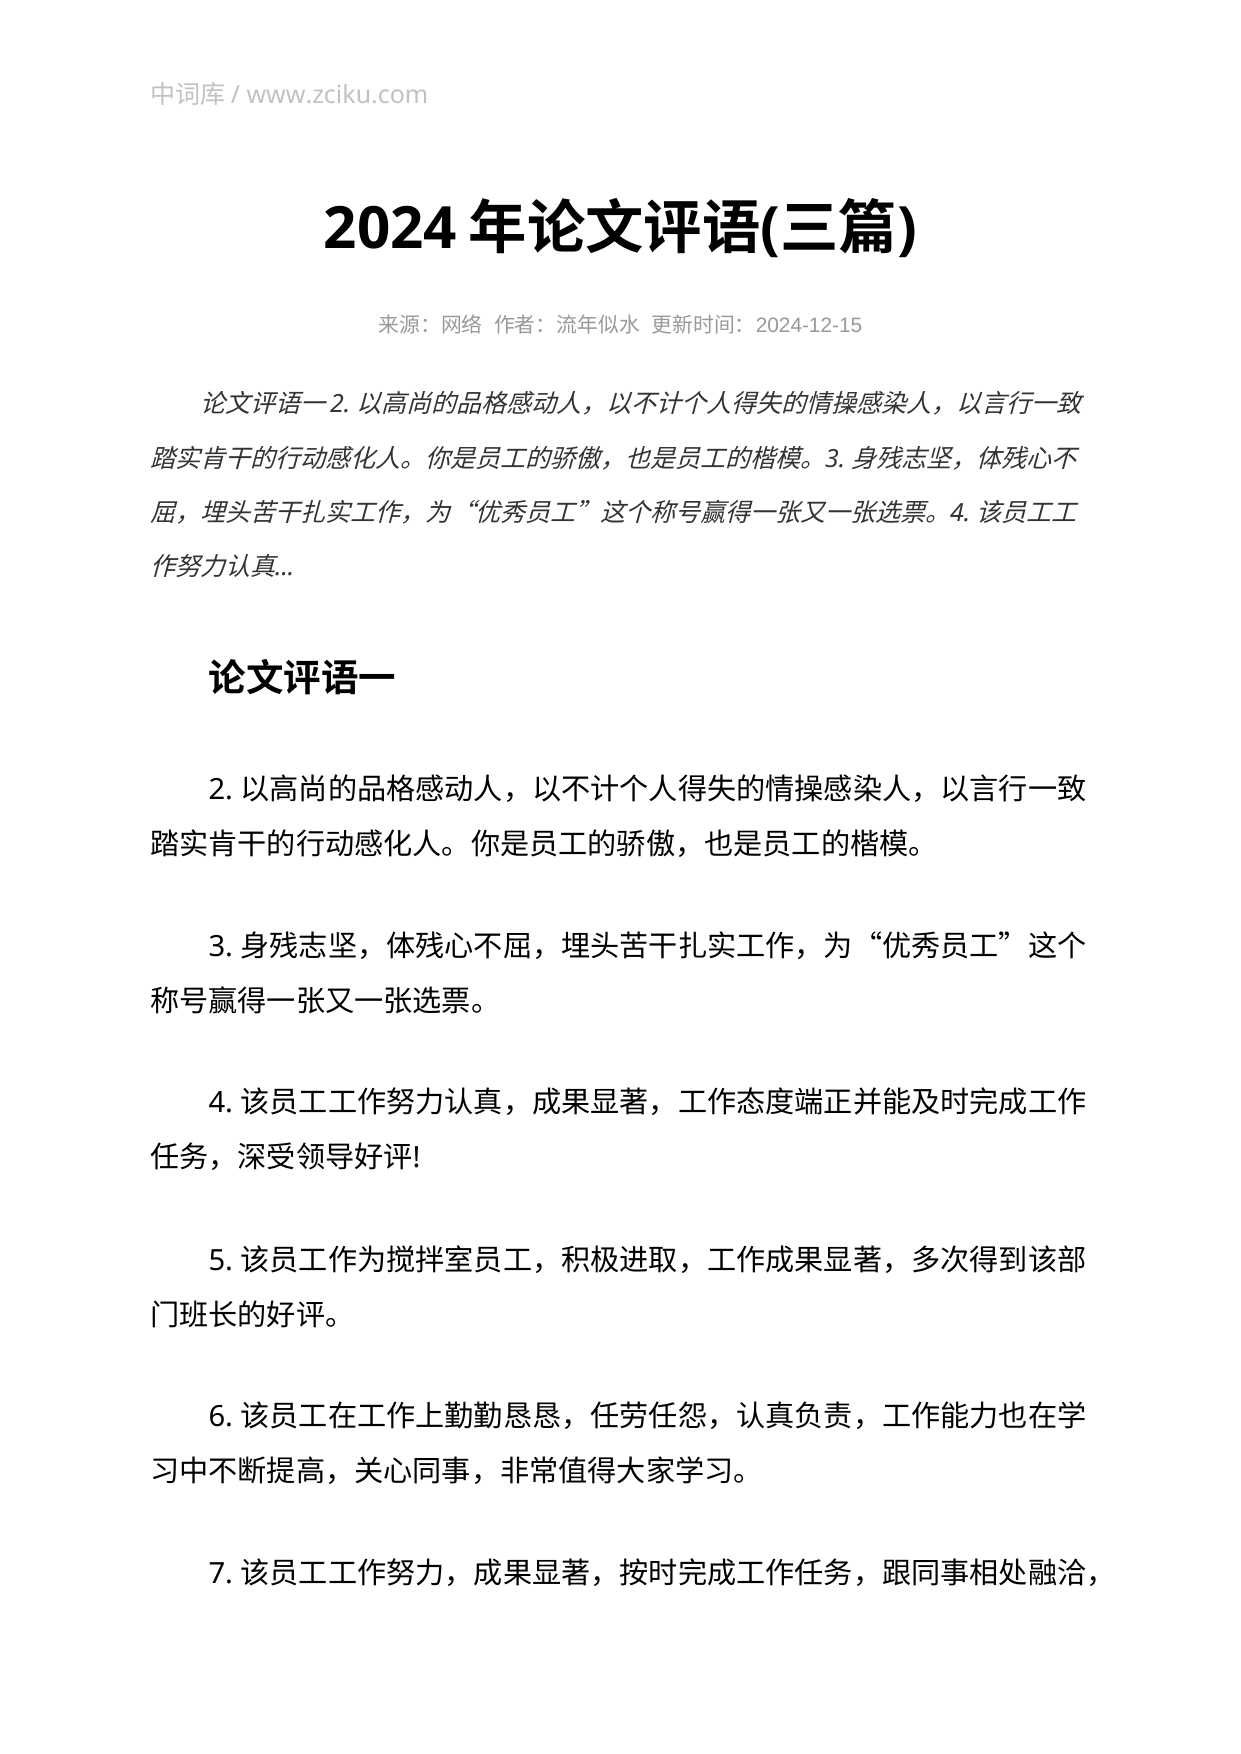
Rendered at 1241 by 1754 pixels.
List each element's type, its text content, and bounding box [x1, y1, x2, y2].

text 3. 身残志坚，体残心不屈，埋头苦干扎实工作，为“优秀员工”这个称号赢得一张又一张选票。 [150, 922, 1090, 1019]
text 2. 以高尚的品格感动人，以不计个人得失的情操感染人，以言行一致踏实肯干的行动感化人。你是员工的骄傲，也是员工的楷模。 [150, 766, 1090, 863]
text 6. 该员工在工作上勤勤恳恳，任劳任怨，认真负责，工作能力也在学习中不断提高，关心同事，非常值得大家学习。 [150, 1393, 1090, 1490]
text 来源：网络 作者：流年似水 更新时间：2024-12-15 [150, 313, 1090, 337]
text 论文评语一 [150, 648, 1090, 702]
subtitle 2024年论文评语(三篇) [150, 181, 1090, 266]
text 论文评语一2. 以高尚的品格感动人，以不计个人得失的情操感染人，以言行一致踏实肯干的行动感化人。你是员工的骄傲，也是员工的楷模。3. 身残志坚，体残心不屈，埋头苦干扎实工作，为“优秀员工”这个称号赢得一张又一张选票。4. 该员工工作努力认真... [150, 384, 1090, 583]
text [150, 1549, 1090, 1592]
text 5. 该员工作为搅拌室员工，积极进取，工作成果显著，多次得到该部门班长的好评。 [150, 1236, 1090, 1333]
text 4. 该员工工作努力认真，成果显著，工作态度端正并能及时完成工作任务，深受领导好评! [150, 1079, 1090, 1176]
